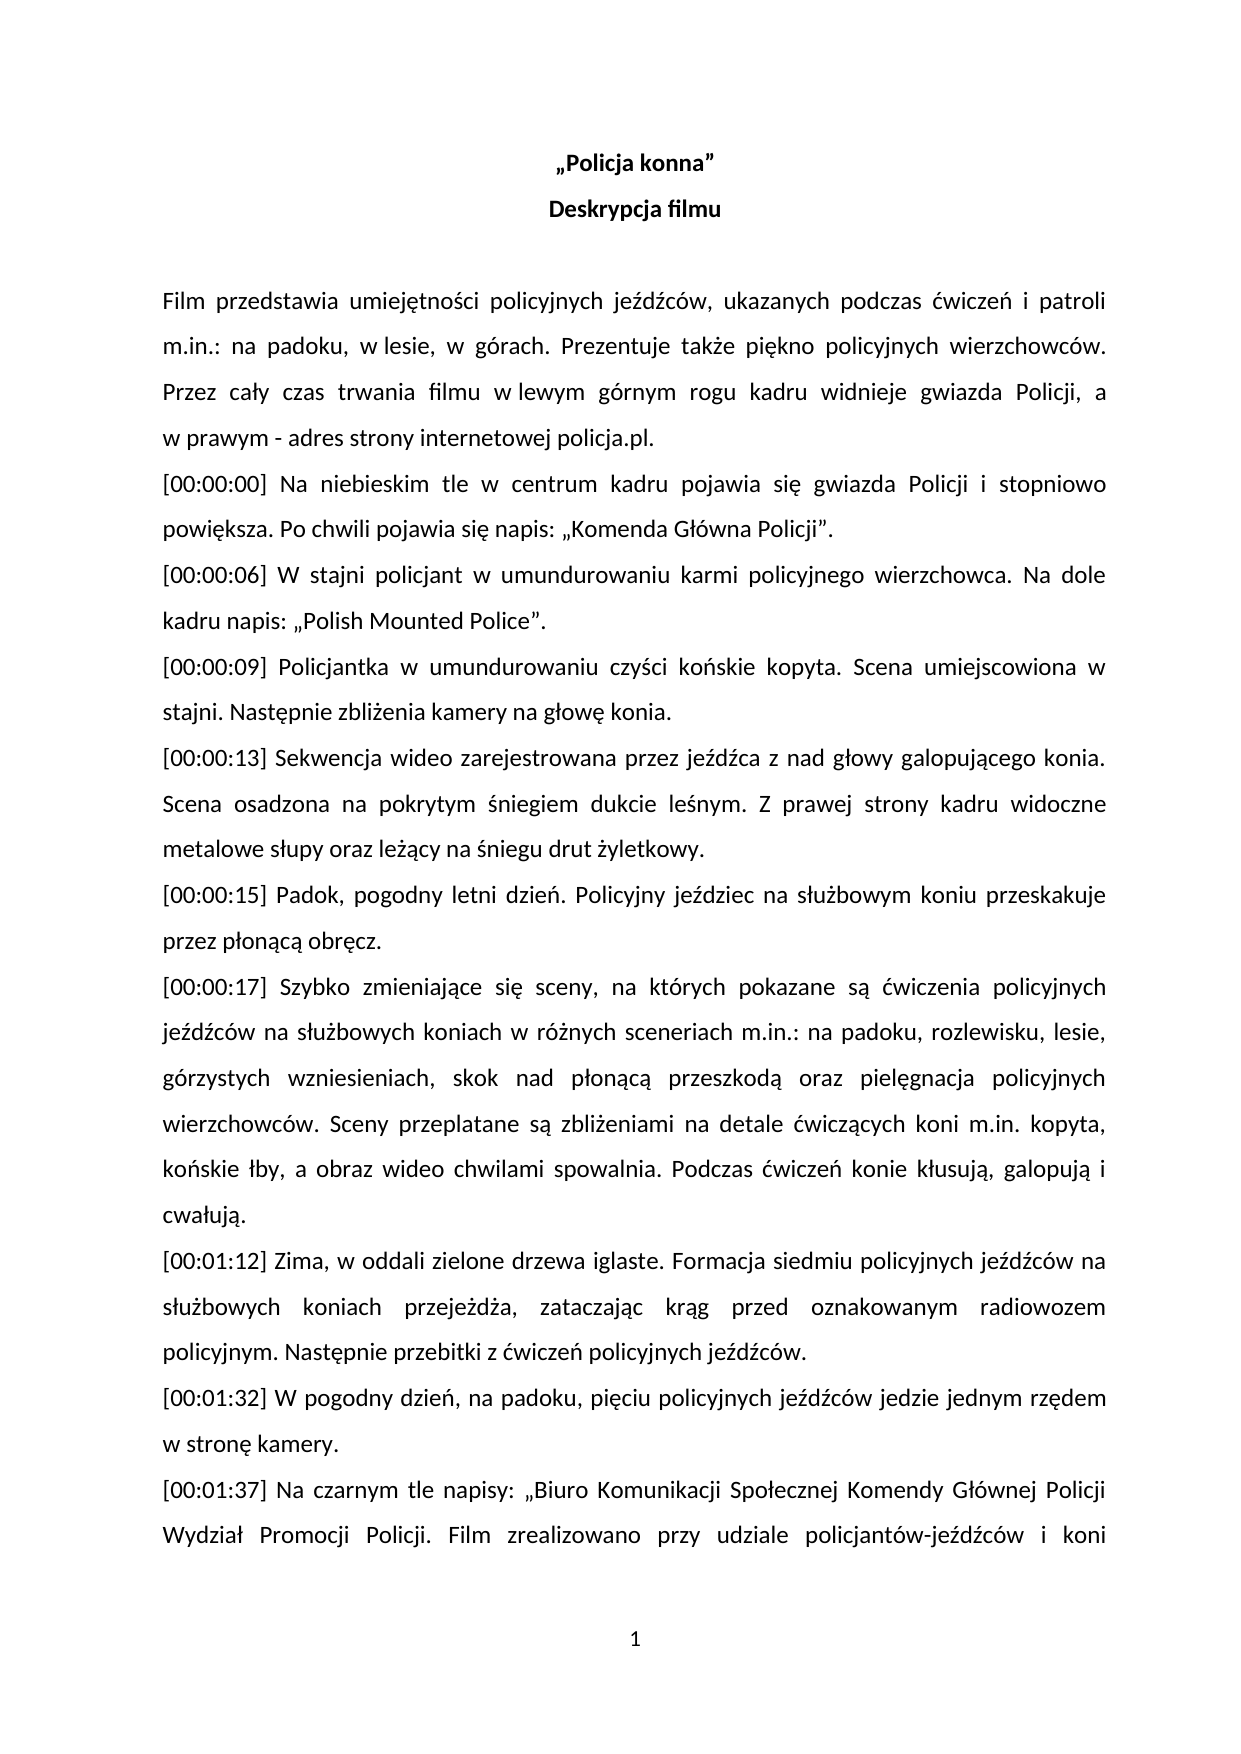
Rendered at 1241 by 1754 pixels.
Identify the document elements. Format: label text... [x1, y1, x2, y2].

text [162, 1474, 1107, 1550]
text [00:00:06] W stajni policjant w umundurowaniu karmi policyjnego wierzchowca. Na dole kadru napis: „Polish Mounted Police”. [162, 559, 1107, 635]
text Deskrypcja filmu [162, 193, 1107, 224]
text [00:00:00] Na niebieskim tle w centrum kadru pojawia się gwiazda Policji i stopniowo powiększa. Po chwili pojawia się napis: „Komenda Główna Policji”. [162, 468, 1107, 544]
text [00:00:17] Szybko zmieniające się sceny, na których pokazane są ćwiczenia policyjnych jeźdźców na służbowych koniach w różnych sceneriach m.in.: na padoku, rozlewisku, lesie, górzystych wzniesieniach, skok nad płonącą przeszkodą oraz pielęgnacja policyjnych wierzchowców. Sceny przeplatane są zbliżeniami na detale ćwiczących koni m.in. kopyta, końskie łby, a obraz wideo chwilami spowalnia. Podczas ćwiczeń konie kłusują, galopują i cwałują. [162, 971, 1107, 1230]
text [00:00:15] Padok, pogodny letni dzień. Policyjny jeździec na służbowym koniu przeskakuje przez płonącą obręcz. [162, 879, 1107, 956]
text [00:01:32] W pogodny dzień, na padoku, pięciu policyjnych jeźdźców jedzie jednym rzędem w stronę kamery. [162, 1382, 1107, 1458]
text [00:00:13] Sekwencja wideo zarejestrowana przez jeźdźca z nad głowy galopującego konia. Scena osadzona na pokrytym śniegiem dukcie leśnym. Z prawej strony kadru widoczne metalowe słupy oraz leżący na śniegu drut żyletkowy. [162, 742, 1107, 864]
text [00:00:09] Policjantka w umundurowaniu czyści końskie kopyta. Scena umiejscowiona w stajni. Następnie zbliżenia kamery na głowę konia. [162, 651, 1107, 727]
text [00:01:12] Zima, w oddali zielone drzewa iglaste. Formacja siedmiu policyjnych jeźdźców na służbowych koniach przejeżdża, zataczając krąg przed oznakowanym radiowozem policyjnym. Następnie przebitki z ćwiczeń policyjnych jeźdźców. [162, 1245, 1107, 1367]
text „Policja konna” [162, 148, 1107, 178]
text Film przedstawia umiejętności policyjnych jeźdźców, ukazanych podczas ćwiczeń i patroli m.in.: na padoku, w lesie, w górach. Prezentuje także piękno policyjnych wierzchowców. Przez cały czas trwania filmu w lewym górnym rogu kadru widnieje gwiazda Policji, a w prawym - adres strony internetowej policja.pl. [162, 285, 1107, 452]
